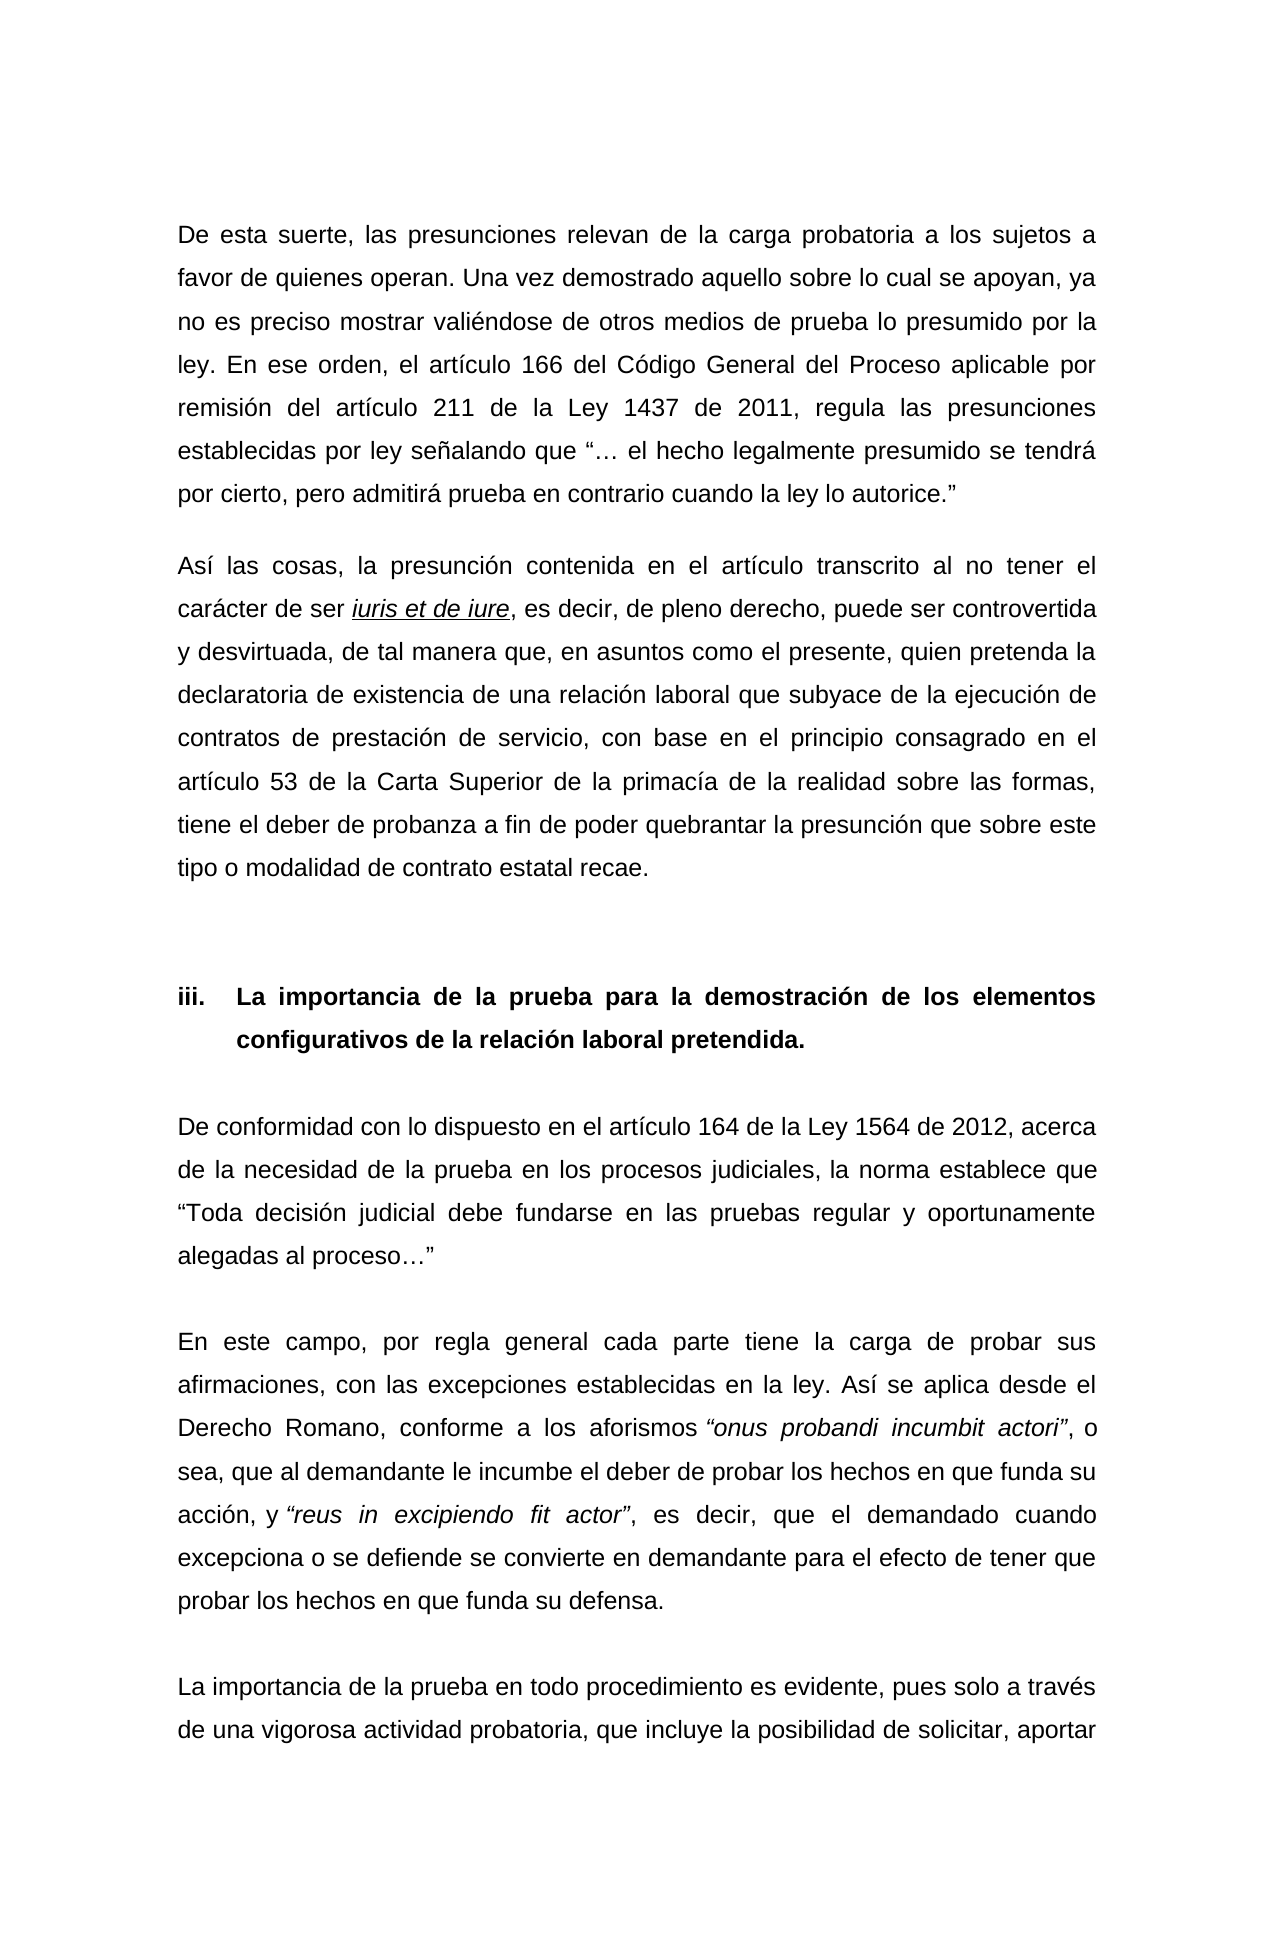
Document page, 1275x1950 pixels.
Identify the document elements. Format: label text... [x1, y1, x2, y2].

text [177, 1672, 1098, 1744]
text Así las cosas, la presunción contenida en el artículo transcrito al no tener el carácter de ser iuris et de iure, es decir, de pleno derecho, puede ser controvertida y desvirtuada, de tal manera que, en asuntos como el presente, quien pretenda la declaratoria de existencia de una relación laboral que subyace de la ejecución de contratos de prestación de servicio, con base en el principio consagrado en el artículo 53 de la Carta Superior de la primacía de la realidad sobre las formas, tiene el deber de probanza a fin de poder quebrantar la presunción que sobre este tipo o modalidad de contrato estatal recae. [177, 551, 1098, 882]
text De esta suerte, las presunciones relevan de la carga probatoria a los sujetos a favor de quienes operan. Una vez demostrado aquello sobre lo cual se apoyan, ya no es preciso mostrar valiéndose de otros medios de prueba lo presumido por la ley. En ese orden, el artículo 166 del Código General del Proceso aplicable por remisión del artículo 211 de la Ley 1437 de 2011, regula las presunciones establecidas por ley señalando que “… el hecho legalmente presumido se tendrá por cierto, pero admitirá prueba en contrario cuando la ley lo autorice.” [177, 220, 1098, 508]
text En este campo, por regla general cada parte tiene la carga de probar sus afirmaciones, con las excepciones establecidas en la ley. Así se aplica desde el Derecho Romano, conforme a los aforismos “onus probandi incumbit actori”, o sea, que al demandante le incumbe el deber de probar los hechos en que funda su acción, y “reus in excipiendo fit actor”, es decir, que el demandado cuando excepciona o se defiende se convierte en demandante para el efecto de tener que probar los hechos en que funda su defensa. [177, 1327, 1098, 1615]
list La importancia de la prueba para la demostración de los elementos configurativos de la relación laboral pretendida. [177, 982, 1098, 1054]
text De conformidad con lo dispuesto en el artículo 164 de la Ley 1564 de 2012, acerca de la necesidad de la prueba en los procesos judiciales, la norma establece que “Toda decisión judicial debe fundarse en las pruebas regular y oportunamente alegadas al proceso…” [177, 1112, 1098, 1270]
